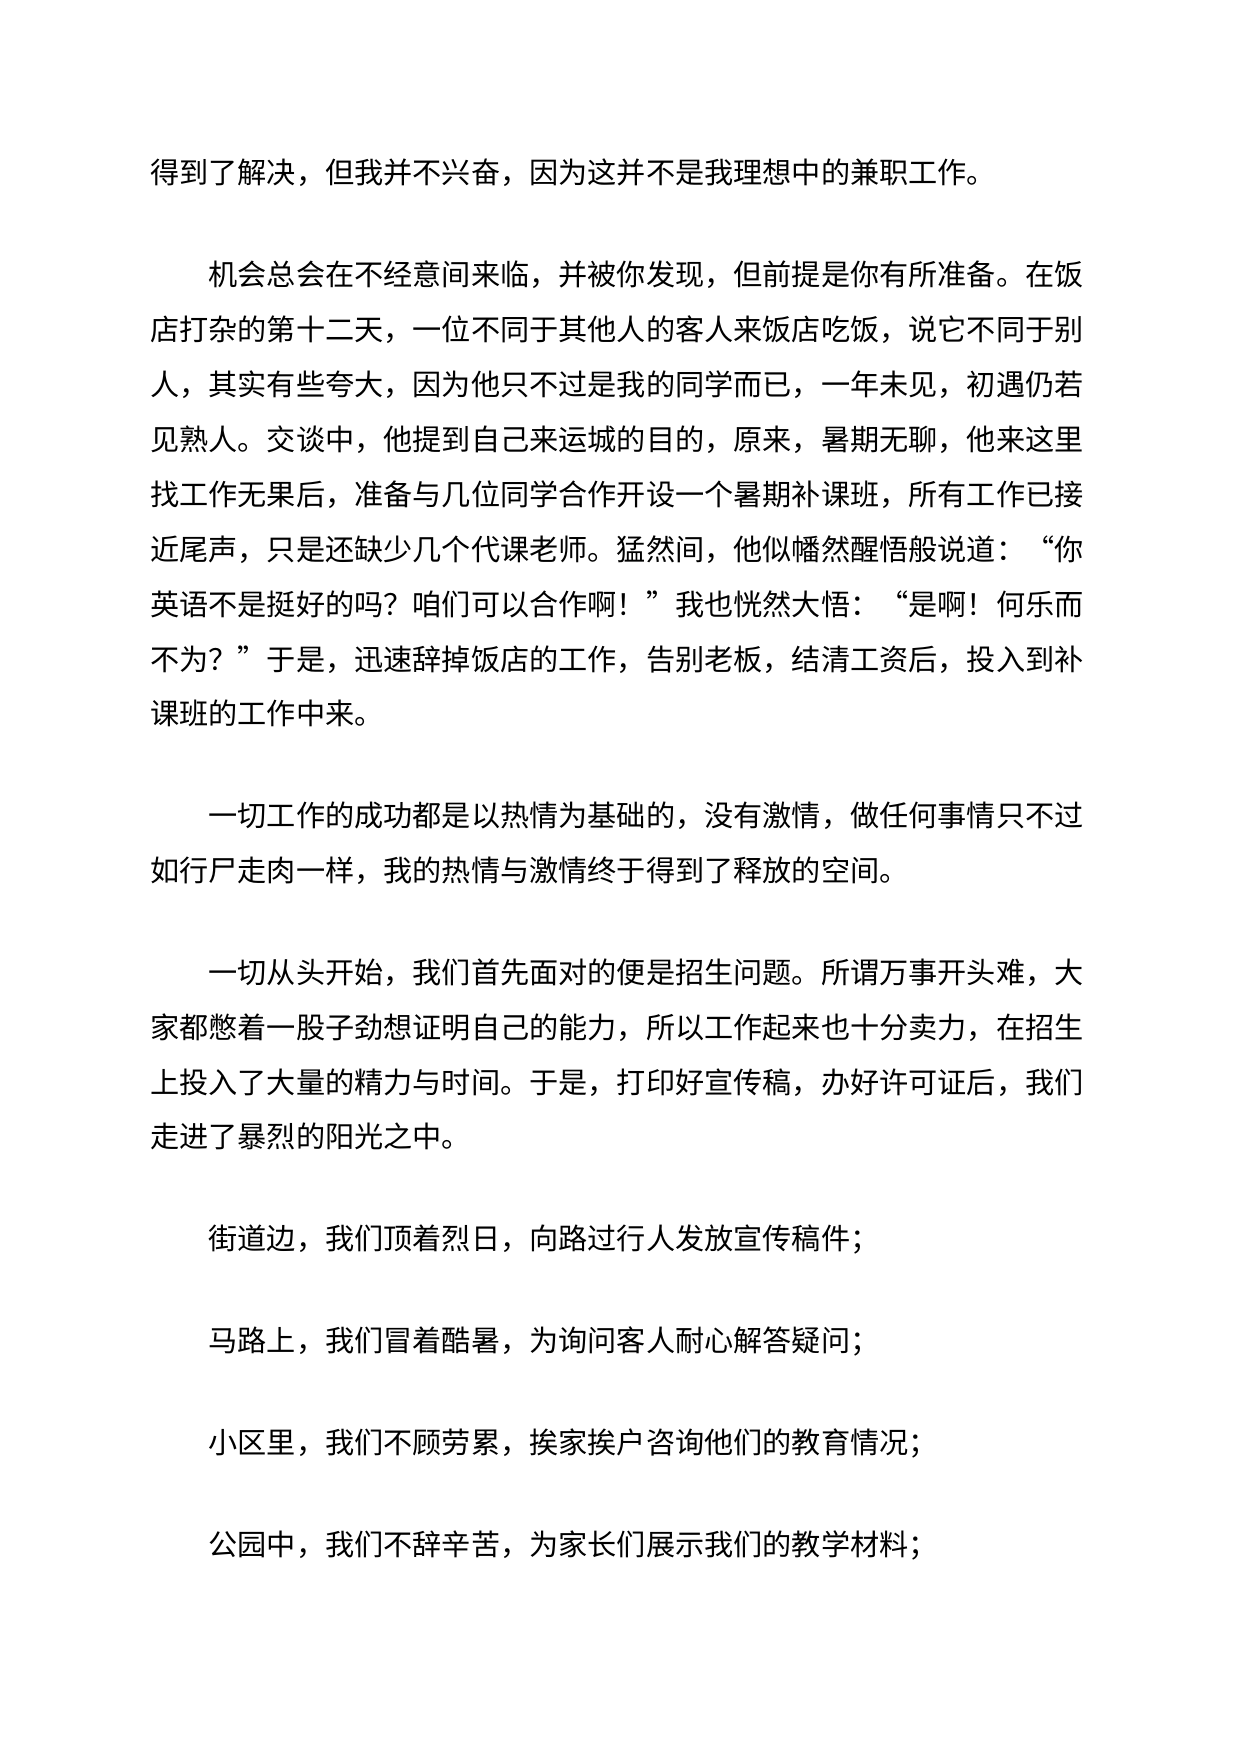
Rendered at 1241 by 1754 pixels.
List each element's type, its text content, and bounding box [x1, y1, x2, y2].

text 马路上，我们冒着酷暑，为询问客人耐心解答疑问； [150, 1318, 1090, 1360]
text 街道边，我们顶着烈日，向路过行人发放宣传稿件； [150, 1216, 1090, 1258]
text 一切工作的成功都是以热情为基础的，没有激情，做任何事情只不过如行尸走肉一样，我的热情与激情终于得到了释放的空间。 [150, 793, 1090, 890]
text 小区里，我们不顾劳累，挨家挨户咨询他们的教育情况； [150, 1419, 1090, 1462]
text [150, 150, 1090, 192]
text 公园中，我们不辞辛苦，为家长们展示我们的教学材料； [150, 1521, 1090, 1563]
text 机会总会在不经意间来临，并被你发现，但前提是你有所准备。在饭店打杂的第十二天，一位不同于其他人的客人来饭店吃饭，说它不同于别人，其实有些夸大，因为他只不过是我的同学而已，一年未见，初遇仍若见熟人。交谈中，他提到自己来运城的目的，原来，暑期无聊，他来这里找工作无果后，准备与几位同学合作开设一个暑期补课班，所有工作已接近尾声，只是还缺少几个代课老师。猛然间，他似幡然醒悟般说道：“你英语不是挺好的吗？咱们可以合作啊！”我也恍然大悟：“是啊！何乐而不为？”于是，迅速辞掉饭店的工作，告别老板，结清工资后，投入到补课班的工作中来。 [150, 252, 1090, 733]
text 一切从头开始，我们首先面对的便是招生问题。所谓万事开头难，大家都憋着一股子劲想证明自己的能力，所以工作起来也十分卖力，在招生上投入了大量的精力与时间。于是，打印好宣传稿，办好许可证后，我们走进了暴烈的阳光之中。 [150, 949, 1090, 1156]
